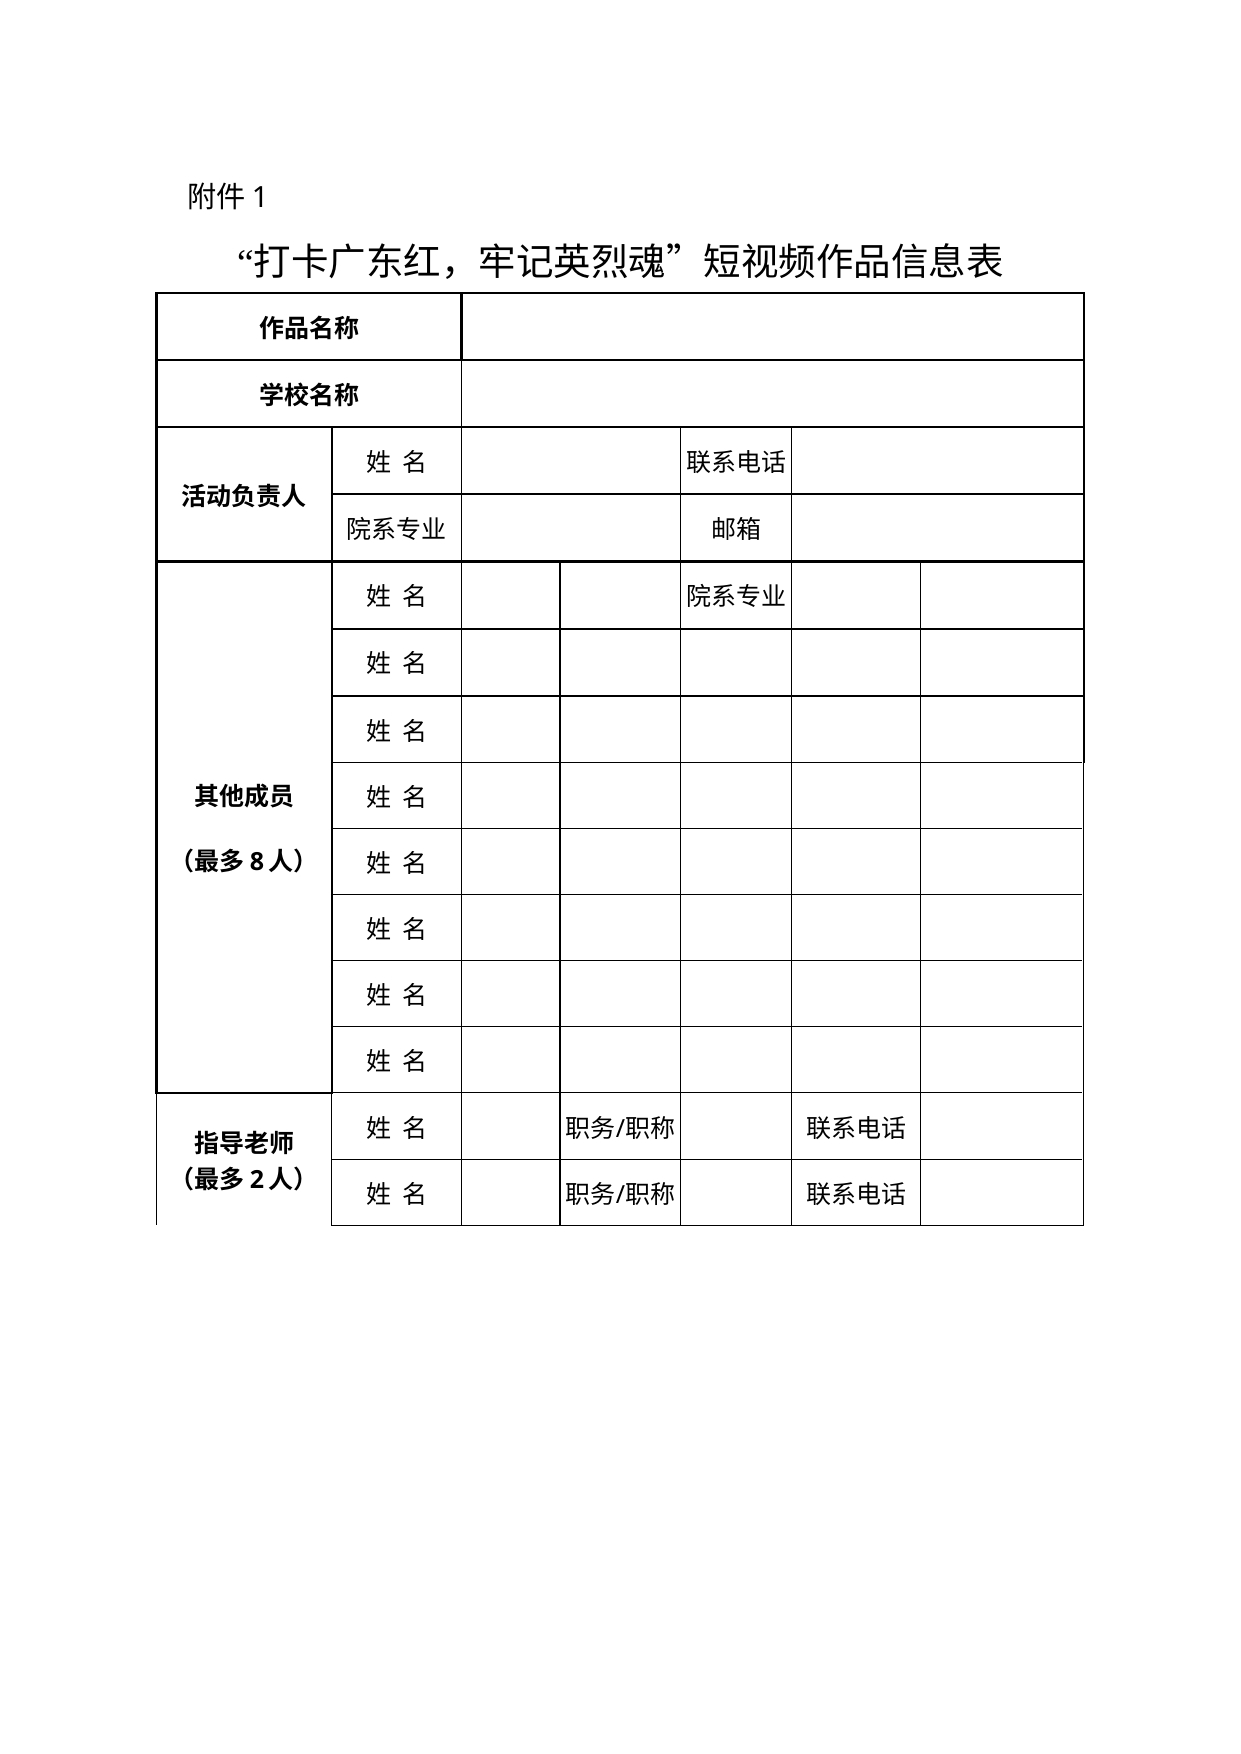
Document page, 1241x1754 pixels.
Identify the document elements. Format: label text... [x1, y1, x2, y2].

table_cell 姓 名 [333, 763, 461, 828]
table_cell [561, 829, 680, 894]
table_cell 邮箱 [681, 495, 791, 560]
table_cell [792, 961, 920, 1026]
table_cell [681, 1093, 791, 1159]
table_cell [462, 1160, 559, 1225]
table_cell [681, 961, 791, 1026]
table_cell 院系专业 [681, 563, 791, 627]
table_cell 姓 名 [333, 563, 461, 627]
table_cell [561, 630, 680, 694]
table_cell 姓 名 [333, 961, 461, 1026]
table_cell [792, 495, 1083, 560]
table_cell [921, 960, 1083, 1026]
table_cell [792, 1027, 920, 1092]
table_cell [792, 563, 920, 627]
table_cell [921, 1026, 1083, 1092]
table_cell [921, 697, 1083, 762]
table_cell 联系电话 [792, 1160, 920, 1225]
table_cell [792, 763, 920, 828]
table_cell [462, 961, 559, 1026]
table_header 作品名称 [158, 294, 460, 359]
table_cell 职务/职称 [561, 1160, 680, 1225]
table_cell 姓 名 [332, 1160, 461, 1225]
table_cell [921, 828, 1083, 894]
table_cell 院系专业 [333, 495, 461, 560]
table_cell [792, 630, 920, 694]
table_cell [921, 762, 1083, 828]
table_cell [681, 630, 791, 694]
text “打卡广东红，牢记英烈魂”短视频作品信息表 [187, 227, 1053, 292]
table_cell 姓 名 [333, 895, 461, 960]
table_cell [462, 495, 680, 560]
table_cell 联系电话 [792, 1093, 920, 1159]
table_cell [462, 1093, 559, 1159]
table_cell 姓 名 [333, 1027, 461, 1092]
table_cell [561, 563, 680, 627]
table_cell 活动负责人 [158, 428, 331, 560]
table_cell [561, 895, 680, 960]
table_cell 学校名称 [158, 361, 461, 426]
table_cell [681, 895, 791, 960]
table_cell [462, 697, 559, 762]
table_cell 职务/职称 [561, 1093, 680, 1159]
table_cell [561, 961, 680, 1026]
table_cell 其他成员 （最多8人） [158, 563, 331, 1092]
table_cell [921, 1092, 1083, 1159]
table_cell [921, 1159, 1083, 1225]
table_cell [792, 829, 920, 894]
table_cell [462, 428, 680, 493]
table_cell [462, 563, 559, 627]
table_cell [681, 829, 791, 894]
table_cell [462, 895, 559, 960]
table_cell [462, 763, 559, 828]
table_cell 姓 名 [333, 829, 461, 894]
table_cell [921, 894, 1083, 960]
table_cell [561, 763, 680, 828]
table_cell [561, 1027, 680, 1092]
table_cell 姓 名 [333, 697, 461, 762]
table_cell [921, 630, 1083, 694]
table_cell [561, 697, 680, 762]
table_cell 指导老师 （最多2人） [157, 1094, 331, 1225]
table_cell 联系电话 [681, 428, 791, 493]
table_cell [681, 1027, 791, 1092]
table_cell [681, 763, 791, 828]
table_cell [462, 361, 1083, 426]
table_cell 姓 名 [333, 630, 461, 694]
table_cell [681, 697, 791, 762]
table_cell [792, 895, 920, 960]
table_cell [462, 1027, 559, 1092]
table_cell 姓 名 [332, 1093, 461, 1159]
table_cell [462, 829, 559, 894]
table_cell [792, 697, 920, 762]
table_header [463, 294, 1083, 359]
text 附件1 [187, 162, 1053, 227]
table_cell [462, 630, 559, 694]
table_cell [792, 428, 1083, 493]
table_cell 姓 名 [333, 428, 461, 493]
table_cell [681, 1160, 791, 1225]
table_cell [921, 563, 1083, 627]
